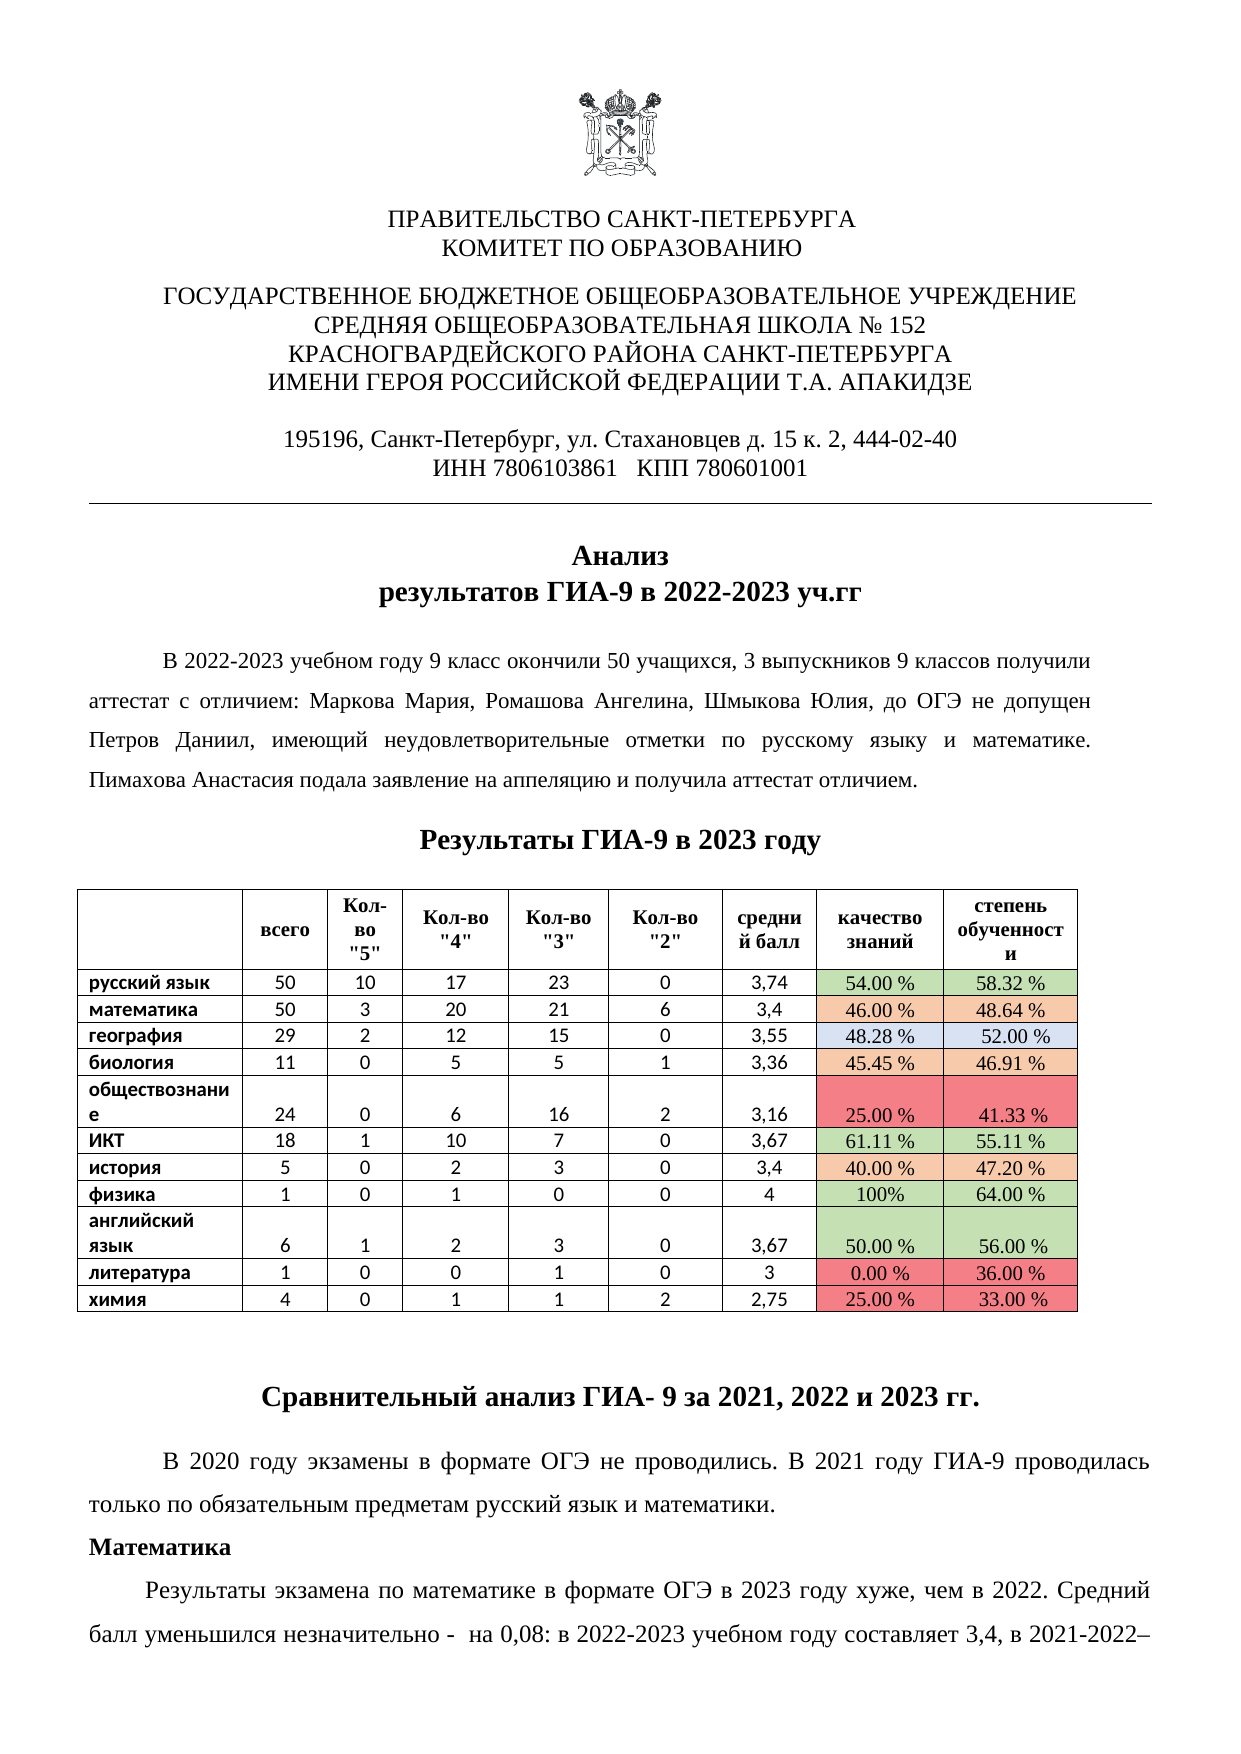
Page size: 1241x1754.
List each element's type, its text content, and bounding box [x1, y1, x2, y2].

text В 2022-2023 учебном году 9 класс окончили 50 учащихся, 3 выпускников 9 классов получили аттестат с отличием: Маркова Мария, Ромашова Ангелина, Шмыкова Юлия, до ОГЭ не допущен Петров Даниил, имеющий неудовлетворительные отметки по русскому языку и математике. Пимахова Анастасия подала заявление на аппеляцию и получила аттестат отличием. [89, 647, 1093, 792]
table_cell 6 [609, 996, 722, 1022]
table_cell 48.28 % [817, 1023, 943, 1048]
text Сравнительный анализ ГИА- 9 за 2021, 2022 и 2023 гг. [89, 1379, 1152, 1413]
table_cell 0 [328, 1049, 402, 1075]
table_cell 100% [817, 1181, 943, 1206]
table_cell 0 [609, 1128, 722, 1153]
table_cell 3,74 [723, 970, 816, 995]
table_cell 1 [328, 1207, 402, 1258]
table_cell 6 [243, 1207, 327, 1258]
table_cell 23 [509, 970, 608, 995]
table_cell 55.11 % [944, 1128, 1077, 1153]
table_cell 33.00 % [944, 1286, 1077, 1311]
table_cell 29 [243, 1023, 327, 1048]
list Анализ [89, 538, 1152, 571]
table_cell 4 [723, 1181, 816, 1206]
table_cell 50 [243, 996, 327, 1022]
table_cell 46.91 % [944, 1049, 1077, 1075]
table_cell 0 [609, 1207, 722, 1258]
table_cell 6 [403, 1076, 508, 1127]
table_cell 4 [243, 1286, 327, 1311]
table_cell 2 [403, 1207, 508, 1258]
table_cell 64.00 % [944, 1181, 1077, 1206]
table_header Кол-во "4" [403, 890, 508, 968]
table_cell география [78, 1023, 242, 1048]
table_cell 2,75 [723, 1286, 816, 1311]
table_cell 2 [609, 1076, 722, 1127]
text Математика [89, 1532, 1152, 1561]
table_cell 5 [509, 1049, 608, 1075]
table_cell 36.00 % [944, 1259, 1077, 1285]
text КРАСНОГВАРДЕЙСКОГО РАЙОНА САНКТ-ПЕТЕРБУРГА [89, 339, 1152, 367]
table_cell 0 [609, 1154, 722, 1180]
table_cell 3 [328, 996, 402, 1022]
table_cell английский язык [78, 1207, 242, 1258]
table_cell 45.45 % [817, 1049, 943, 1075]
table_cell 3 [723, 1259, 816, 1285]
table_cell 58.32 % [944, 970, 1077, 995]
table_cell 0 [328, 1286, 402, 1311]
table_cell 2 [609, 1286, 722, 1311]
table_cell 15 [509, 1023, 608, 1048]
table_header средний балл [723, 890, 816, 968]
table_cell 56.00 % [944, 1207, 1077, 1258]
table_cell 47.20 % [944, 1154, 1077, 1180]
table_cell 0 [609, 970, 722, 995]
table_cell 1 [403, 1181, 508, 1206]
table_cell физика [78, 1181, 242, 1206]
table_cell 3,55 [723, 1023, 816, 1048]
table_cell 5 [243, 1154, 327, 1180]
table_cell 25.00 % [817, 1286, 943, 1311]
table_cell 1 [609, 1049, 722, 1075]
table_cell обществознание [78, 1076, 242, 1127]
table_cell 0 [328, 1259, 402, 1285]
table_cell 3 [509, 1207, 608, 1258]
table_cell 3,4 [723, 1154, 816, 1180]
table_cell 1 [328, 1128, 402, 1153]
table_cell 0 [403, 1259, 508, 1285]
table_cell 52.00 % [944, 1023, 1077, 1048]
table_header Кол-во "2" [609, 890, 722, 968]
table_cell 1 [509, 1286, 608, 1311]
table_cell математика [78, 996, 242, 1022]
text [89, 1576, 1152, 1647]
table_cell русский язык [78, 970, 242, 995]
table_cell 16 [509, 1076, 608, 1127]
table_cell 2 [403, 1154, 508, 1180]
table_cell 1 [243, 1181, 327, 1206]
table_header [78, 890, 242, 968]
table_cell 11 [243, 1049, 327, 1075]
table_cell 50 [243, 970, 327, 995]
table_cell 18 [243, 1128, 327, 1153]
table_header степень обученности [944, 890, 1077, 968]
table_header Кол-во "3" [509, 890, 608, 968]
table_cell 0 [609, 1259, 722, 1285]
table_cell 0 [328, 1181, 402, 1206]
table_cell 17 [403, 970, 508, 995]
text ГОСУДАРСТВЕННОЕ БЮДЖЕТНОЕ ОБЩЕОБРАЗОВАТЕЛЬНОЕ УЧРЕЖДЕНИЕ [89, 281, 1152, 310]
table_cell 3,67 [723, 1128, 816, 1153]
table_cell 24 [243, 1076, 327, 1127]
text 195196, Санкт-Петербург, ул. Стахановцев д. 15 к. 2, 444-02-40 [89, 424, 1152, 453]
table_header всего [243, 890, 327, 968]
table_cell 41.33 % [944, 1076, 1077, 1127]
table_cell 0 [609, 1023, 722, 1048]
table_cell 61.11 % [817, 1128, 943, 1153]
table_cell 3,16 [723, 1076, 816, 1127]
table_cell 5 [403, 1049, 508, 1075]
text ИМЕНИ ГЕРОЯ РОССИЙСКОЙ ФЕДЕРАЦИИ Т.А. АПАКИДЗЕ [89, 367, 1152, 396]
table_cell 0 [328, 1154, 402, 1180]
table_cell 20 [403, 996, 508, 1022]
table_cell 3 [509, 1154, 608, 1180]
table_cell 3,67 [723, 1207, 816, 1258]
table_cell литература [78, 1259, 242, 1285]
text В 2020 году экзамены в формате ОГЭ не проводились. В 2021 году ГИА-9 проводилась только по обязательным предметам русский язык и математики. [89, 1446, 1152, 1518]
table_cell 10 [403, 1128, 508, 1153]
table_cell 0 [328, 1076, 402, 1127]
table_cell 2 [328, 1023, 402, 1048]
text Результаты ГИА-9 в 2023 году [89, 822, 1152, 855]
table_cell 1 [509, 1259, 608, 1285]
text СРЕДНЯЯ ОБЩЕОБРАЗОВАТЕЛЬНАЯ ШКОЛА № 152 [89, 310, 1152, 339]
table_header качество знаний [817, 890, 943, 968]
table_cell 25.00 % [817, 1076, 943, 1127]
table_cell 54.00 % [817, 970, 943, 995]
table_cell 0.00 % [817, 1259, 943, 1285]
table_cell 46.00 % [817, 996, 943, 1022]
list результатов ГИА-9 в 2022-2023 уч.гг [89, 574, 1152, 607]
table_cell 50.00 % [817, 1207, 943, 1258]
table_cell 0 [509, 1181, 608, 1206]
table_cell 1 [403, 1286, 508, 1311]
table_cell 48.64 % [944, 996, 1077, 1022]
table_cell 12 [403, 1023, 508, 1048]
table_cell 3,36 [723, 1049, 816, 1075]
table_cell 1 [243, 1259, 327, 1285]
table_cell 40.00 % [817, 1154, 943, 1180]
table_cell биология [78, 1049, 242, 1075]
text ИНН 7806103861 КПП 780601001 [89, 453, 1152, 482]
table_header Кол-во "5" [328, 890, 402, 968]
table_cell химия [78, 1286, 242, 1311]
table_cell 10 [328, 970, 402, 995]
table_cell история [78, 1154, 242, 1180]
table_cell 7 [509, 1128, 608, 1153]
text КОМИТЕТ ПО ОБРАЗОВАНИЮ [89, 233, 1152, 262]
text ПРАВИТЕЛЬСТВО САНКТ-ПЕТЕРБУРГА [89, 204, 1152, 233]
table_cell 0 [609, 1181, 722, 1206]
table_cell 3,4 [723, 996, 816, 1022]
table_cell 21 [509, 996, 608, 1022]
table_cell ИКТ [78, 1128, 242, 1153]
